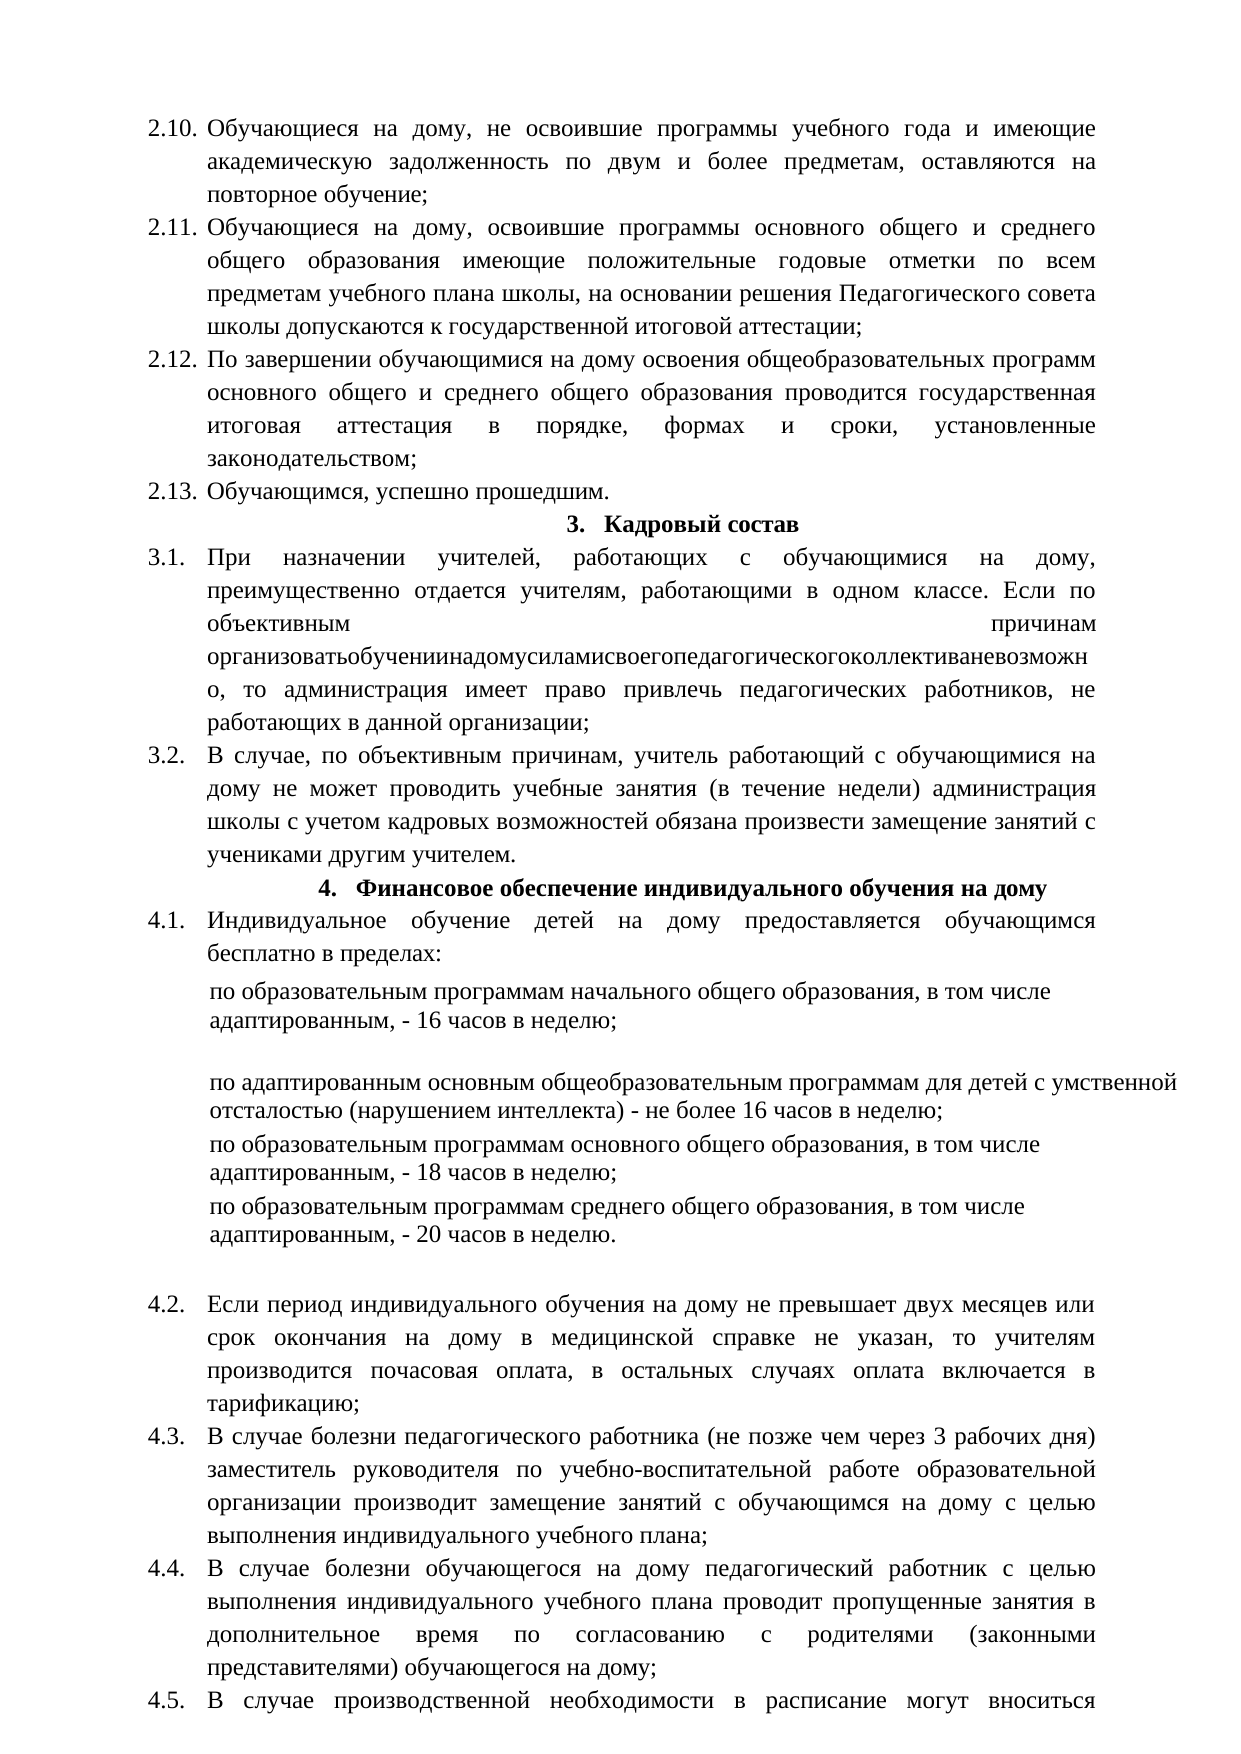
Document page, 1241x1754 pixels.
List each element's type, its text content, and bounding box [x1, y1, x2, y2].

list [148, 1686, 1096, 1714]
subtitle Кадровый состав [566, 509, 1181, 538]
list В случае болезни обучающегося на дому педагогический работник с целью выполнения индивидуального учебного плана проводит пропущенные занятия в дополнительное время по согласованию с родителями (законными представителями) обучающегося на дому; [148, 1553, 1097, 1681]
list Обучающиеся на дому, освоившие программы основного общего и среднего общего образования имеющие положительные годовые отметки по всем предметам учебного плана школы, на основании решения Педагогического совета школы допускаются к государственной итоговой аттестации; [148, 212, 1097, 340]
list Индивидуальное обучение детей на дому предоставляется обучающимся бесплатно в пределах: [148, 906, 1096, 967]
list В случае болезни педагогического работника (не позже чем через 3 рабочих дня) заместитель руководителя по учебно-воспитательной работе образовательной организации производит замещение занятий с обучающимся на дому с целью выполнения индивидуального учебного плана; [148, 1421, 1097, 1549]
list При назначении учителей, работающих с обучающимися на дому, преимущественно отдается учителям, работающими в одном классе. Если по объективным причинам организоватьобучениинадомусиламисвоегопедагогическогоколлективаневозможно, то администрация имеет право привлечь педагогических работников, не работающих в данной организации; [148, 542, 1096, 736]
list по образовательным программам начального общего образования, в том числе адаптированным, - 16 часов в неделю; [617, 976, 1181, 1033]
list по образовательным программам среднего общего образования, в том числе адаптированным, - 20 часов в неделю. [209, 1191, 1181, 1248]
list Обучающиеся на дому, не освоившие программы учебного года и имеющие академическую задолженность по двум и более предметам, оставляются на повторное обучение; [148, 113, 1097, 208]
list Если период индивидуального обучения на дому не превышает двух месяцев или срок окончания на дому в медицинской справке не указан, то учителям производится почасовая оплата, в остальных случаях оплата включается в тарификацию; [148, 1289, 1096, 1417]
text по адаптированным основным общеобразовательным программам для детей с умственной отсталостью (нарушением интеллекта) - не более 16 часов в неделю; [209, 1038, 1181, 1124]
subtitle Финансовое обеспечение индивидуального обучения на дому [318, 873, 1181, 902]
list По завершении обучающимися на дому освоения общеобразовательных программ основного общего и среднего общего образования проводится государственная итоговая аттестация в порядке, формах и сроки, установленные законодательством; [148, 344, 1097, 472]
list по образовательным программам основного общего образования, в том числе адаптированным, - 18 часов в неделю; [209, 1129, 1181, 1186]
list Обучающимся, успешно прошедшим. [148, 476, 1181, 505]
list В случае, по объективным причинам, учитель работающий с обучающимися на дому не может проводить учебные занятия (в течение недели) администрация школы с учетом кадровых возможностей обязана произвести замещение занятий с учениками другим учителем. [148, 740, 1097, 868]
